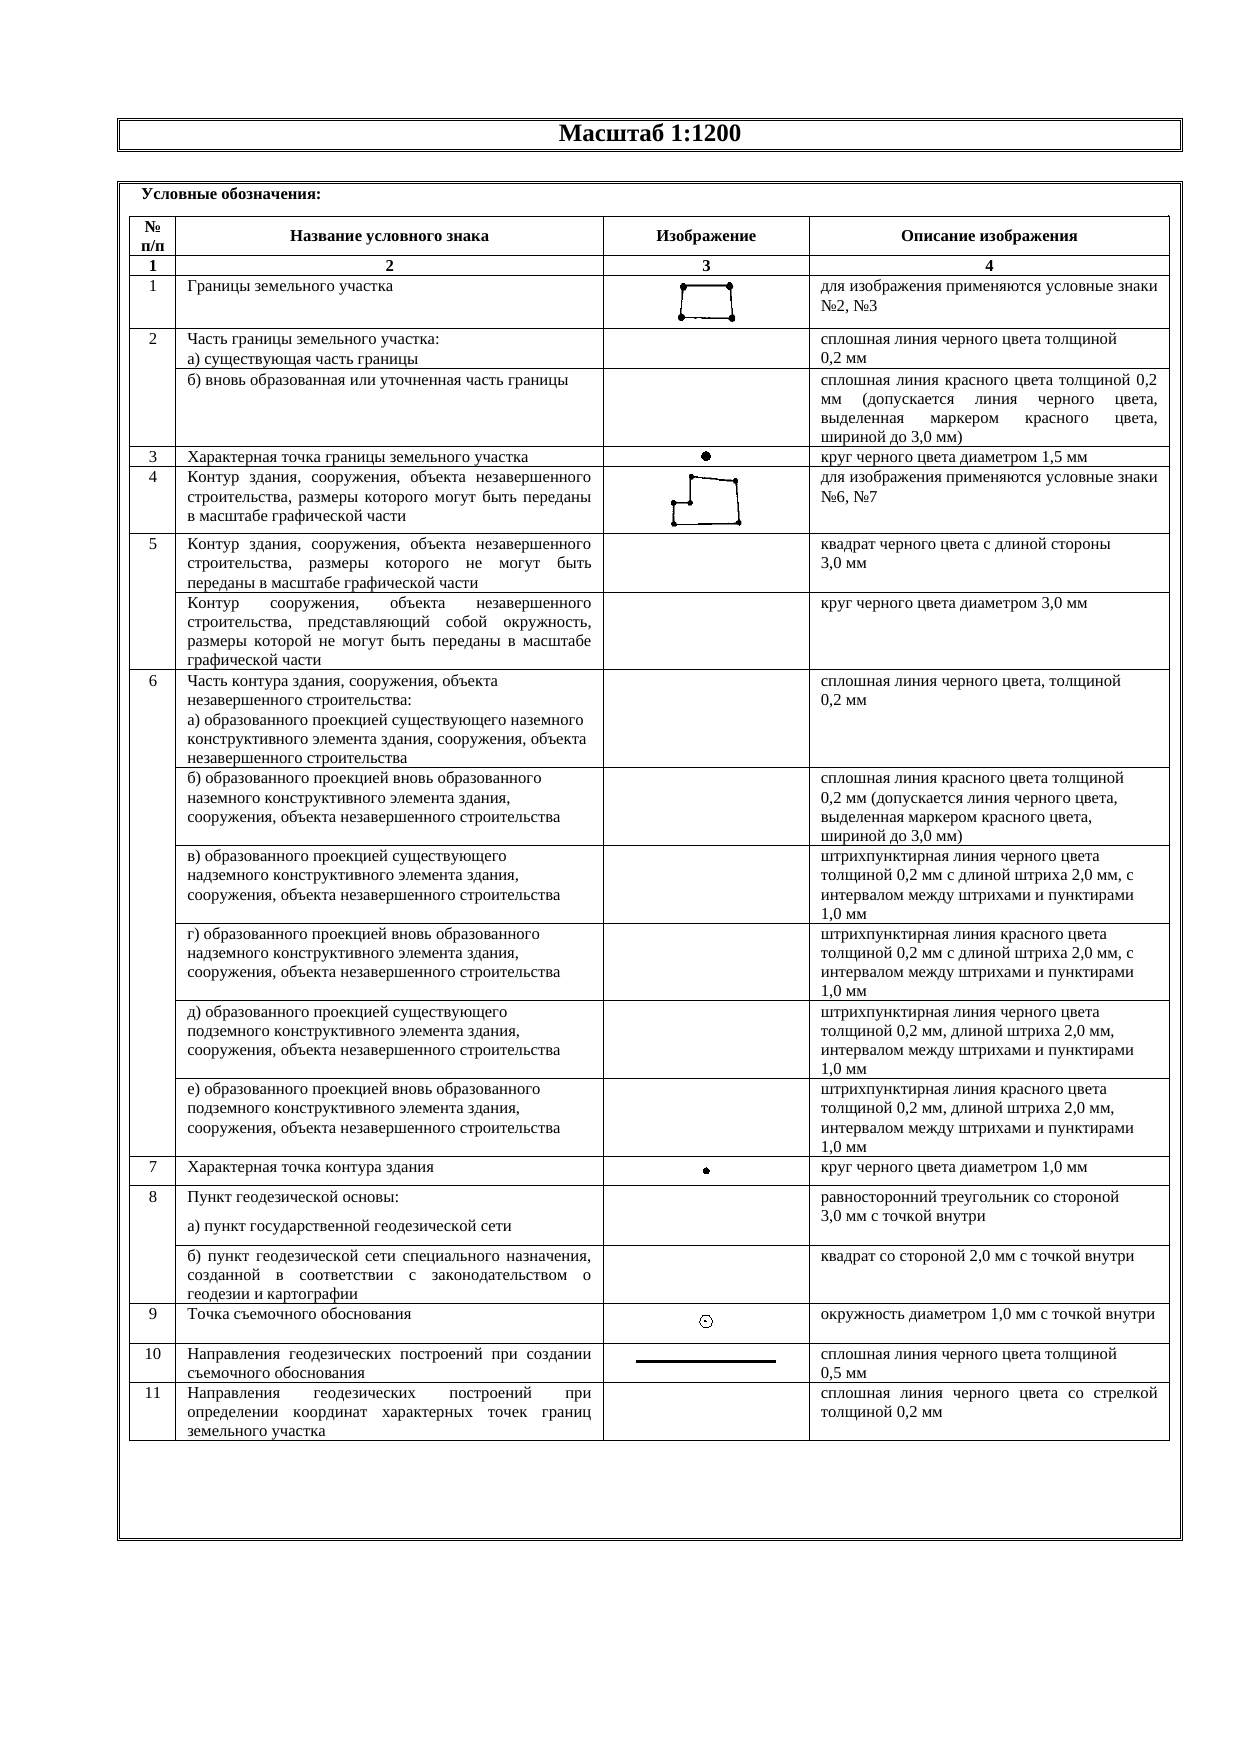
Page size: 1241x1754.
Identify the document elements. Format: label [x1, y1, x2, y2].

picture [670, 473, 742, 527]
picture [677, 282, 736, 322]
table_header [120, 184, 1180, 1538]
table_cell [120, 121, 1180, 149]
